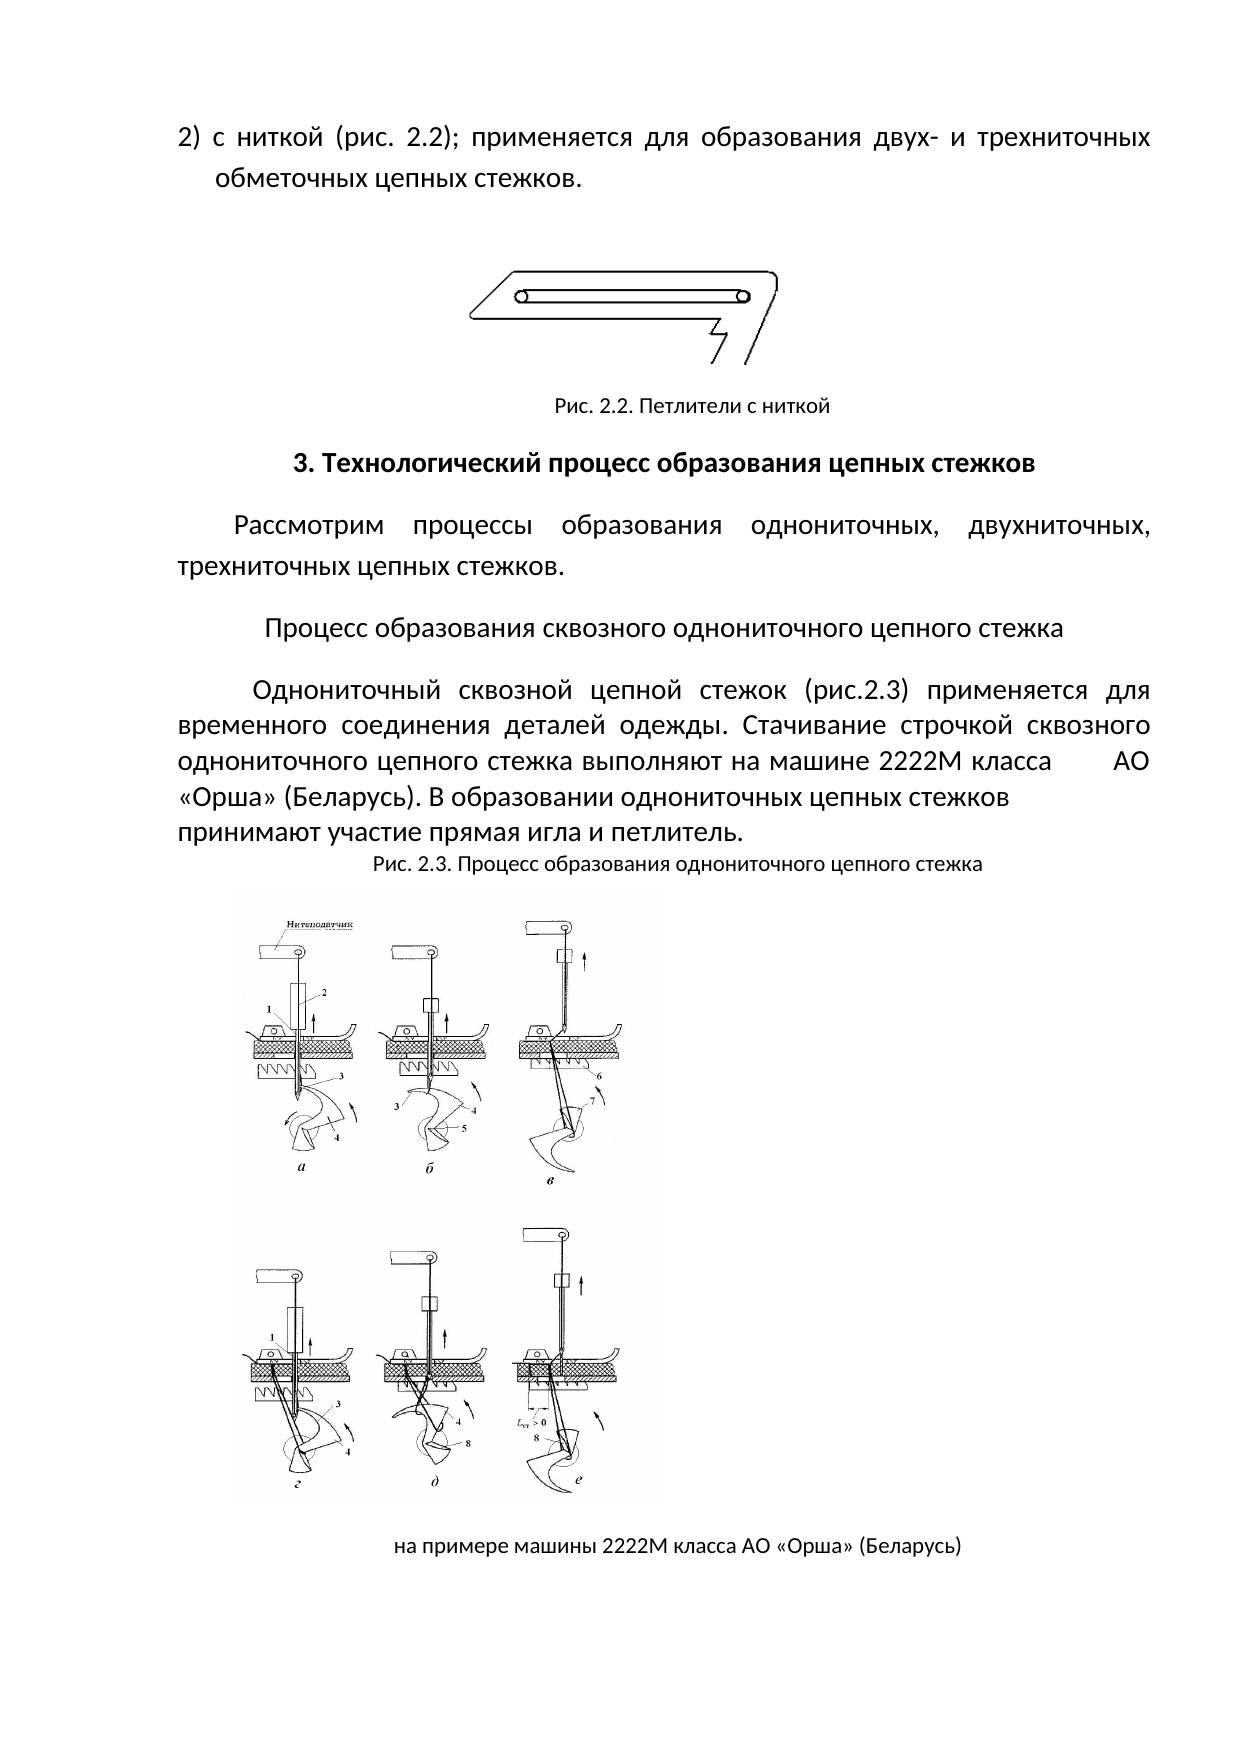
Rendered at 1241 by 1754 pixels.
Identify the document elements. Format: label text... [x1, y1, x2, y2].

text Рассмотрим процессы образования однониточных, двухниточных, трехниточных цепных стежков. [177, 506, 1152, 583]
text 3. Технологический процесс образования цепных стежков [177, 444, 1152, 480]
text Рис. 2.3. Процесс образования однониточного цепного стежка [308, 849, 1048, 877]
picture [229, 889, 668, 1503]
text Однониточный сквозной цепной стежок (рис.2.3) применяется для временного соединения деталей одежды. Стачивание строчкой сквозного однониточного цепного стежка выполняют на машине 2222М класса АО «Орша» (Беларусь). В образовании однониточных цепных стежков [177, 671, 1152, 813]
text 2) с ниткой (рис. 2.2); применяется для образования двух- и трехниточных обметочных цепных стежков. [177, 118, 1152, 195]
picture [457, 245, 802, 364]
text Рис. 2.2. Петлители с ниткой [177, 391, 1152, 419]
text Процесс образования сквозного однониточного цепного стежка [177, 609, 1152, 644]
text принимают участие прямая игла и петлитель. [177, 813, 1152, 849]
